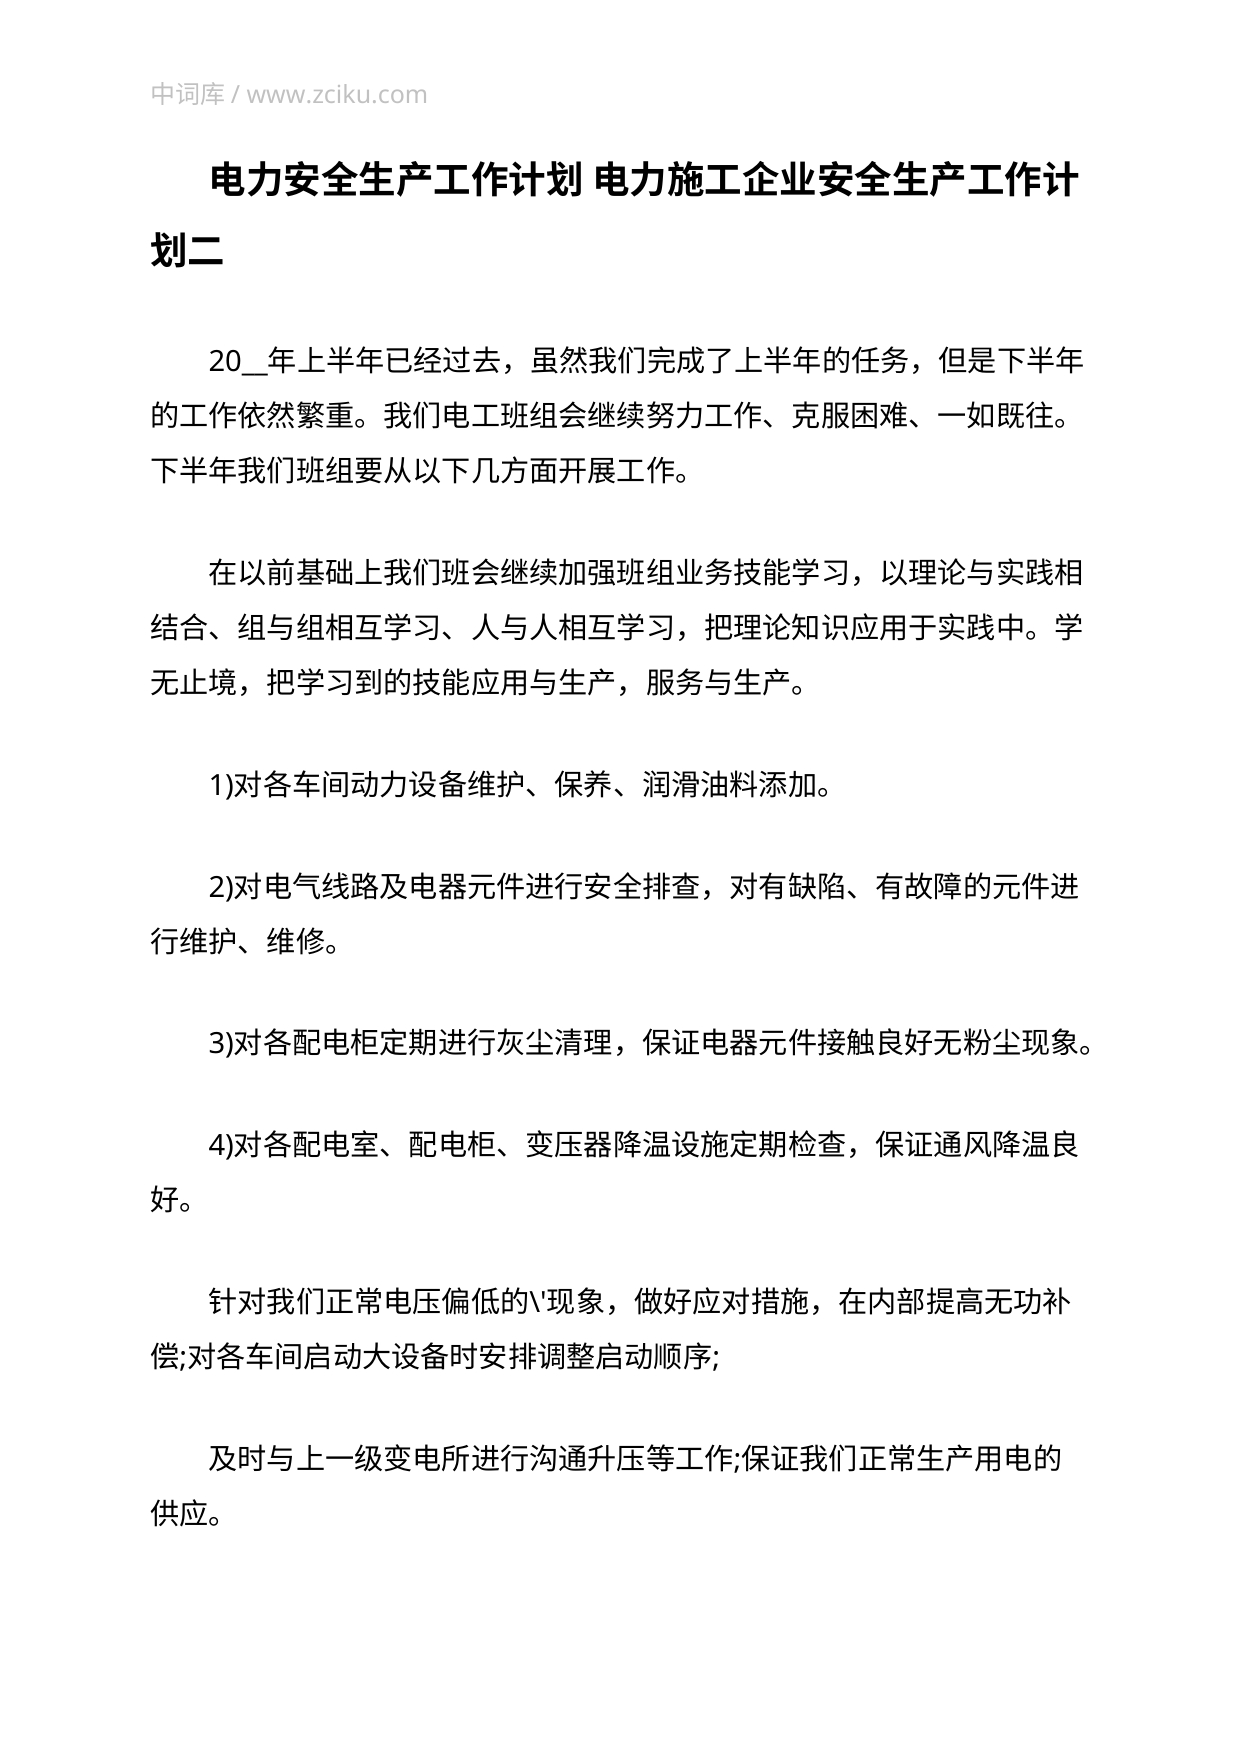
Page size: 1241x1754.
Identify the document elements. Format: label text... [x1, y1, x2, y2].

text 4)对各配电室、配电柜、变压器降温设施定期检查，保证通风降温良好。 [150, 1122, 1090, 1219]
text 2)对电气线路及电器元件进行安全排查，对有缺陷、有故障的元件进行维护、维修。 [150, 863, 1090, 960]
text 电力安全生产工作计划 电力施工企业安全生产工作计划二 [150, 150, 1090, 275]
text 在以前基础上我们班会继续加强班组业务技能学习，以理论与实践相结合、组与组相互学习、人与人相互学习，把理论知识应用于实践中。学无止境，把学习到的技能应用与生产，服务与生产。 [150, 549, 1090, 702]
text 20__年上半年已经过去，虽然我们完成了上半年的任务，但是下半年的工作依然繁重。我们电工班组会继续努力工作、克服困难、一如既往。下半年我们班组要从以下几方面开展工作。 [150, 338, 1090, 490]
text 1)对各车间动力设备维护、保养、润滑油料添加。 [150, 761, 1090, 803]
text 3)对各配电柜定期进行灰尘清理，保证电器元件接触良好无粉尘现象。 [150, 1020, 1090, 1062]
text 及时与上一级变电所进行沟通升压等工作;保证我们正常生产用电的供应。 [150, 1436, 1090, 1533]
text 针对我们正常电压偏低的\'现象，做好应对措施，在内部提高无功补偿;对各车间启动大设备时安排调整启动顺序; [150, 1279, 1090, 1376]
